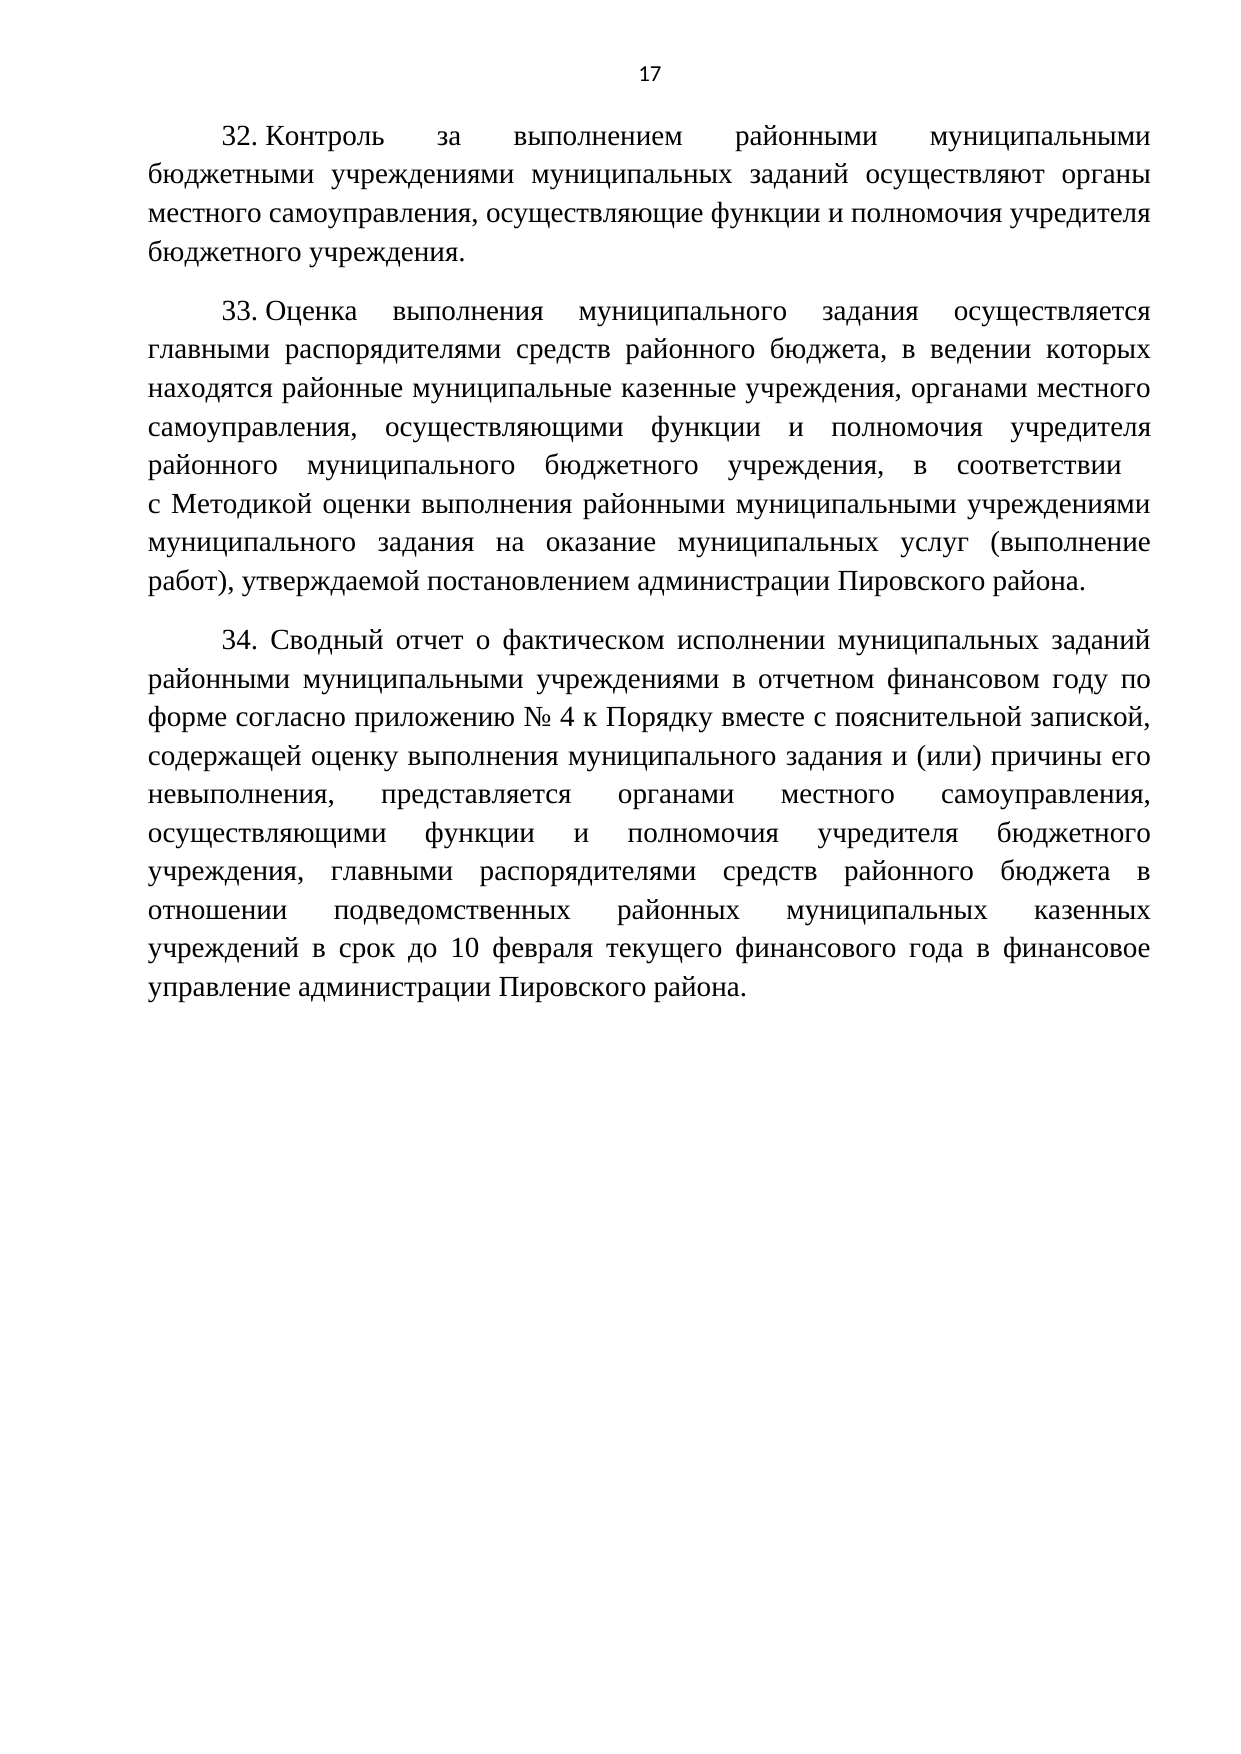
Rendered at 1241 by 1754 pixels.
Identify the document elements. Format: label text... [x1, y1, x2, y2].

text 32. Контроль за выполнением районными муниципальными бюджетными учреждениями муниципальных заданий осуществляют органы местного самоуправления, осуществляющие функции и полномочия учредителя бюджетного учреждения. [148, 118, 1152, 267]
text 33. Оценка выполнения муниципального задания осуществляется главными распорядителями средств районного бюджета, в ведении которых находятся районные муниципальные казенные учреждения, органами местного самоуправления, осуществляющими функции и полномочия учредителя районного муниципального бюджетного учреждения, в соответствии с Методикой оценки выполнения районными муниципальными учреждениями муниципального задания на оказание муниципальных услуг (выполнение работ), утверждаемой постановлением администрации Пировского района. [148, 293, 1152, 596]
text 34. Сводный отчет о фактическом исполнении муниципальных заданий районными муниципальными учреждениями в отчетном финансовом году по форме согласно приложению № 4 к Порядку вместе с пояснительной запиской, содержащей оценку выполнения муниципального задания и (или) причины его невыполнения, представляется органами местного самоуправления, осуществляющими функции и полномочия учредителя бюджетного учреждения, главными распорядителями средств районного бюджета в отношении подведомственных районных муниципальных казенных учреждений в срок до 10 февраля текущего финансового года в финансовое управление администрации Пировского района. [148, 622, 1152, 1003]
